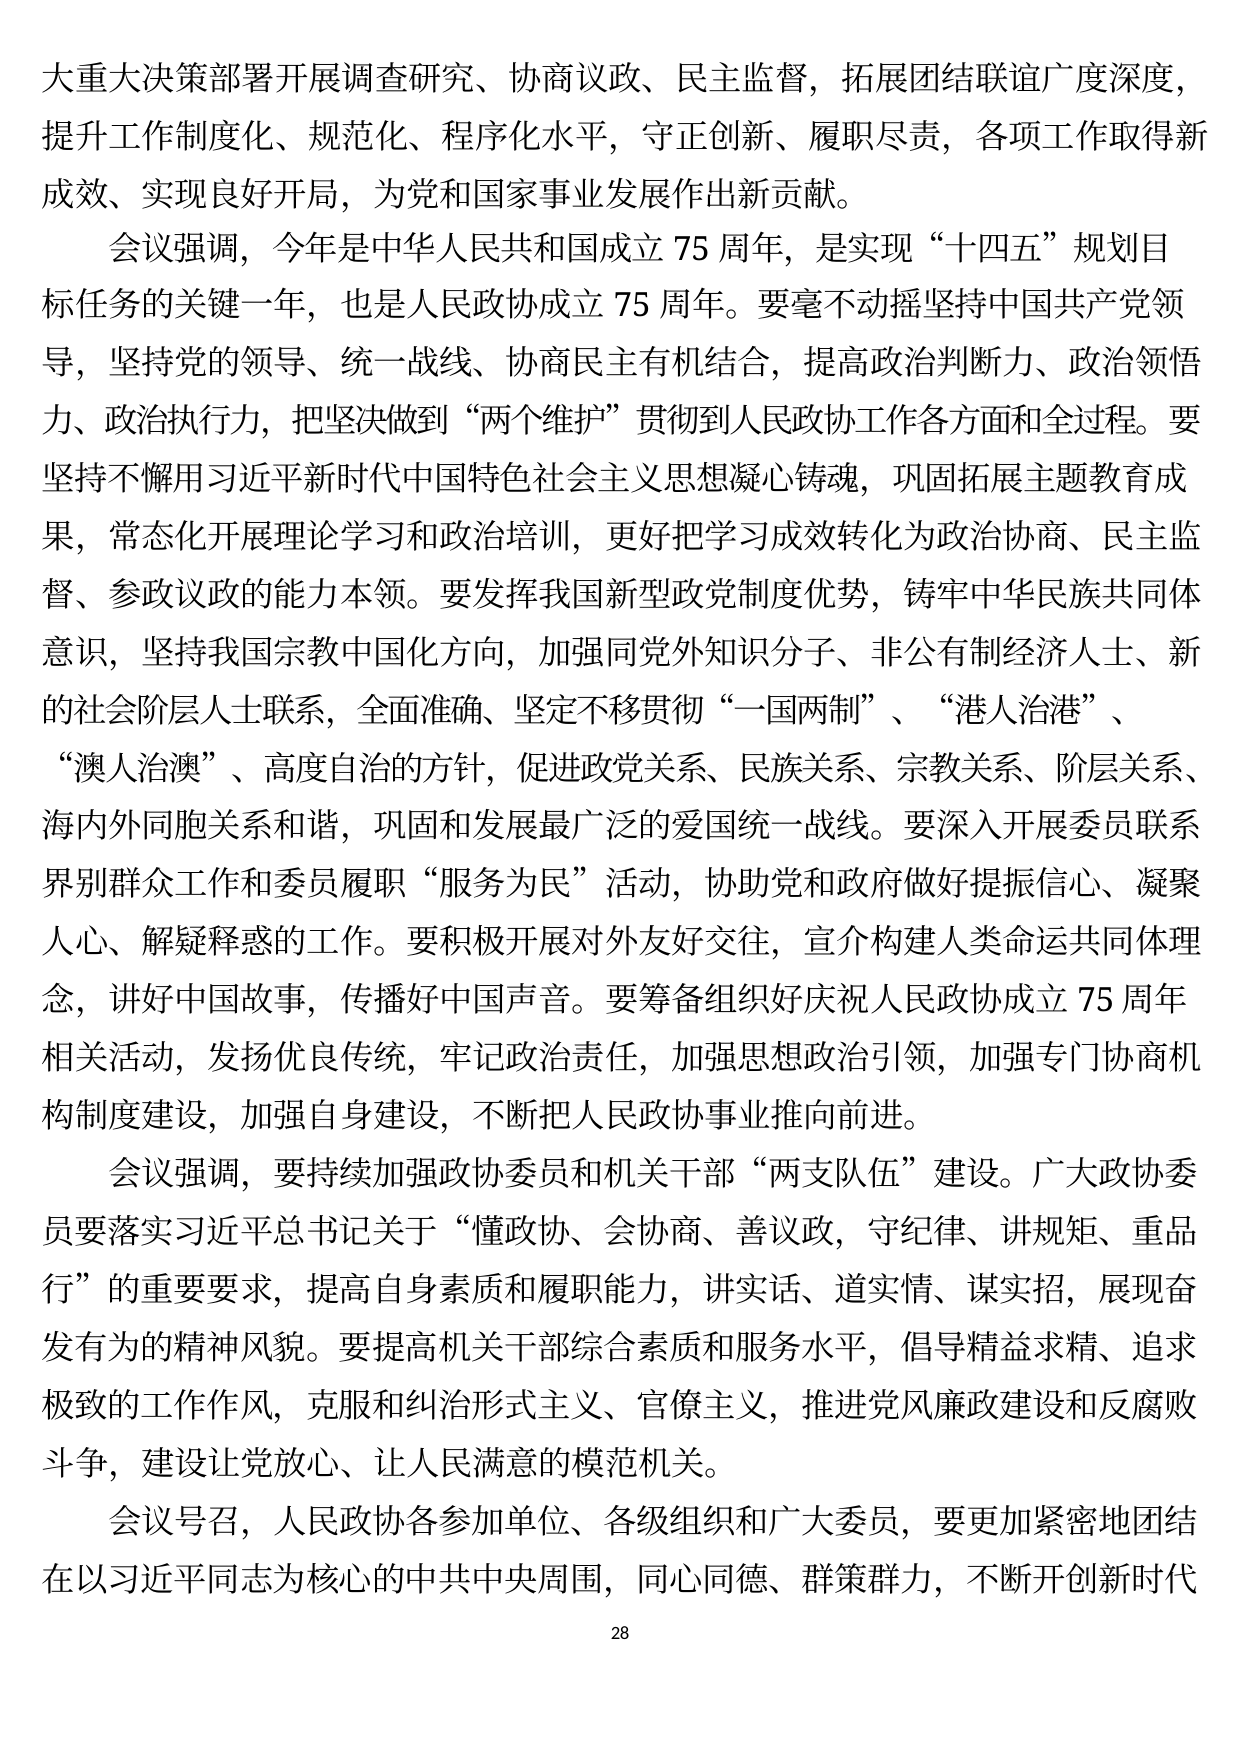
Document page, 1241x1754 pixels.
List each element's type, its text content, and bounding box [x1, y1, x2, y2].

text 会议强调，今年是中华人民共和国成立 75 周年，是实现“十四五”规划目 [108, 226, 1226, 269]
text 标任务的关键一年，也是人民政协成立 75 周年。要毫不动摇坚持中国共产党领导，坚持党的领导、统一战线、协商民主有机结合，提高政治判断力、政治领悟力、政治执行力，把坚决做到“两个维护”贯彻到人民政协工作各方面和全过程。要坚持不懈用习近平新时代中国特色社会主义思想凝心铸魂，巩固拓展主题教育成果，常态化开展理论学习和政治培训，更好把学习成效转化为政治协商、民主监督、参政议政的能力本领。要发挥我国新型政党制度优势，铸牢中华民族共同体意识，坚持我国宗教中国化方向，加强同党外知识分子、非公有制经济人士、新的社会阶层人士联系，全面准确、坚定不移贯彻“一国两制”、“港人治港”、 “澳人治澳”、高度自治的方针，促进政党关系、民族关系、宗教关系、阶层关系、海内外同胞关系和谐，巩固和发展最广泛的爱国统一战线。要深入开展委员联系界别群众工作和委员履职“服务为民”活动，协助党和政府做好提振信心、凝聚人心、解疑释惑的工作。要积极开展对外友好交往，宣介构建人类命运共同体理念，讲好中国故事，传播好中国声音。要筹备组织好庆祝人民政协成立 75周年相关活动，发扬优良传统，牢记政治责任，加强思想政治引领，加强专门协商机构制度建设，加强自身建设，不断把人民政协事业推向前进。 [42, 278, 1215, 1137]
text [42, 1495, 1199, 1601]
text 会议强调，要持续加强政协委员和机关干部“两支队伍”建设。广大政协委员要落实习近平总书记关于“懂政协、会协商、善议政，守纪律、讲规矩、重品行”的重要要求，提高自身素质和履职能力，讲实话、道实情、谋实招，展现奋发有为的精神风貌。要提高机关干部综合素质和服务水平，倡导精益求精、追求极致的工作作风，克服和纠治形式主义、官僚主义，推进党风廉政建设和反腐败斗争，建设让党放心、让人民满意的模范机关。 [42, 1147, 1199, 1485]
text 大重大决策部署开展调查研究、协商议政、民主监督，拓展团结联谊广度深度，提升工作制度化、规范化、程序化水平，守正创新、履职尽责，各项工作取得新成效、实现良好开局，为党和国家事业发展作出新贡献。 [42, 52, 1208, 216]
